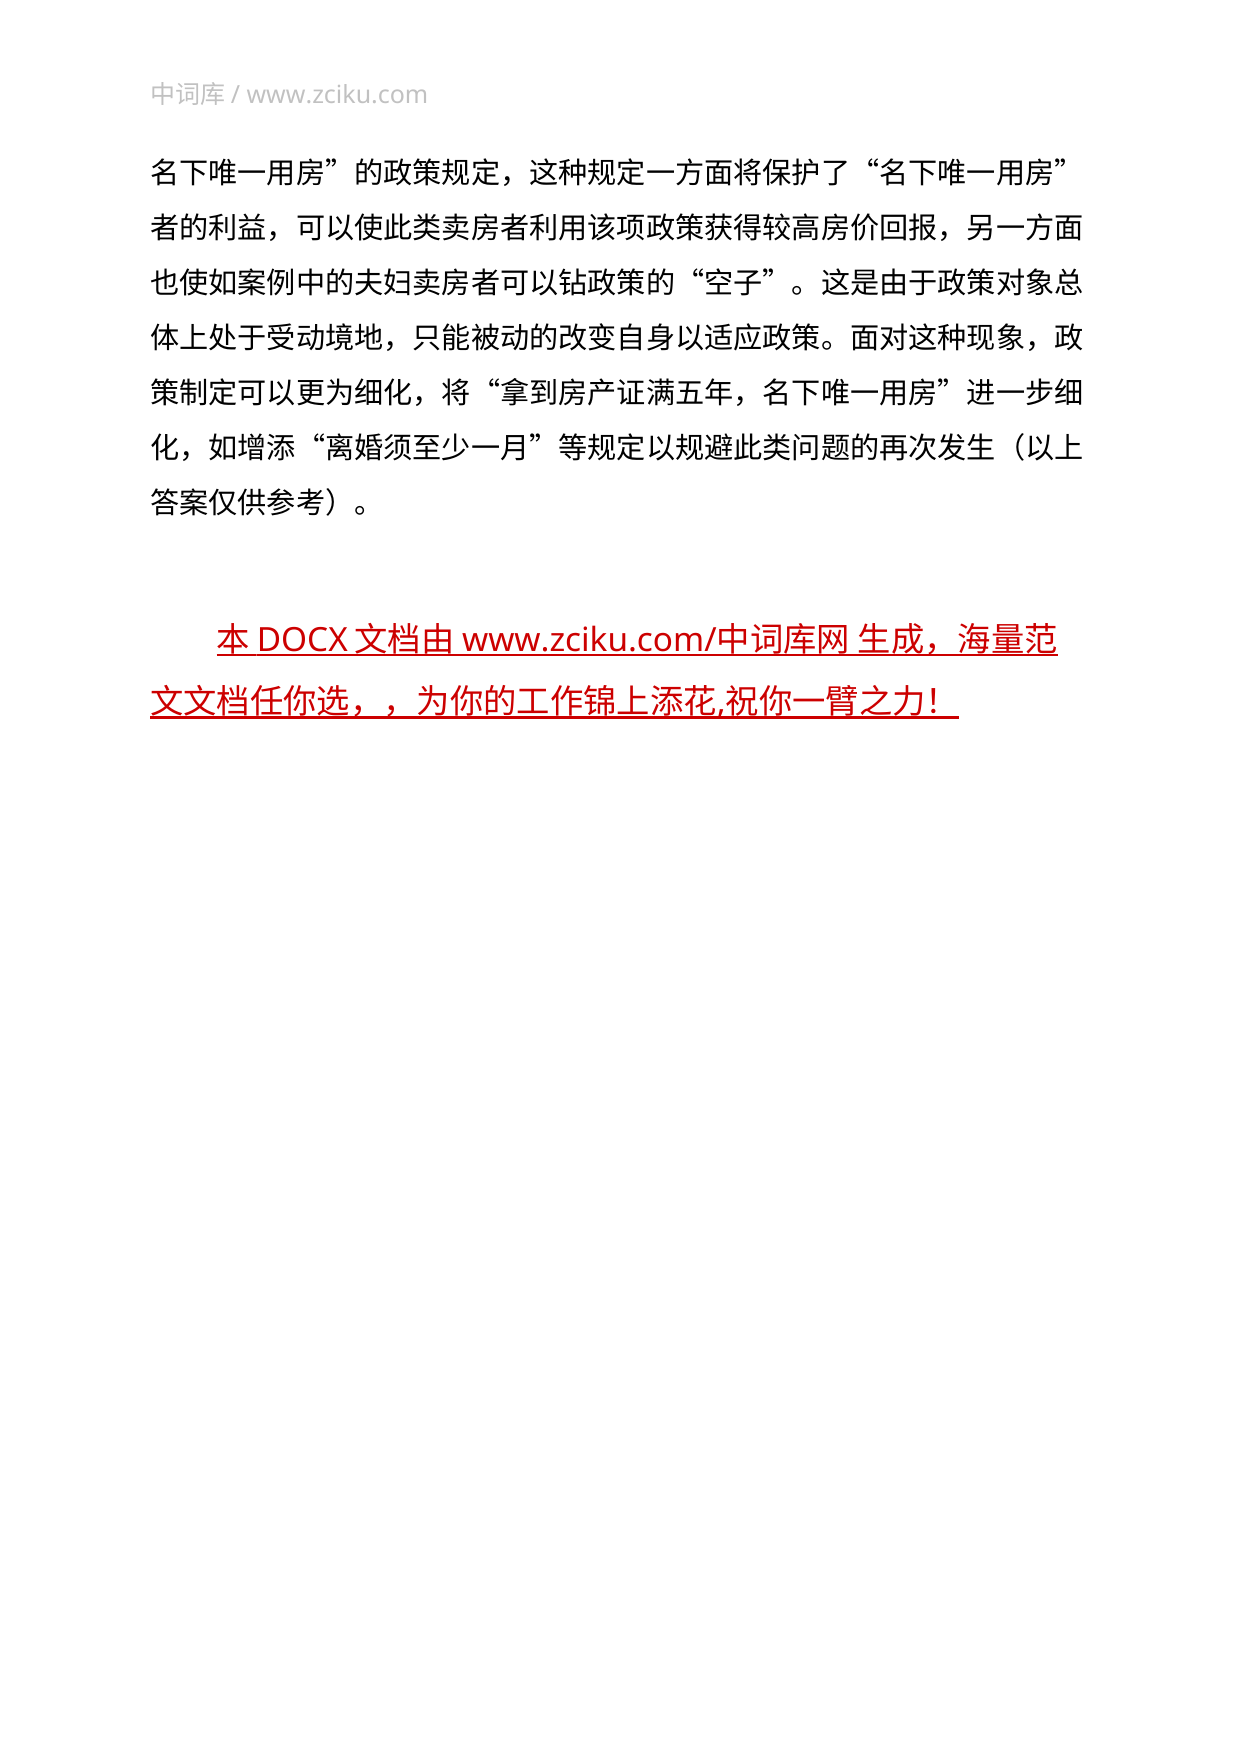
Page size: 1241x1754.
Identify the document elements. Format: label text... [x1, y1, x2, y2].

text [150, 150, 1090, 522]
text 本DOCX文档由 www.zciku.com/中词库网 生成，海量范文文档任你选，，为你的工作锦上添花,祝你一臂之力！ [150, 612, 1090, 724]
